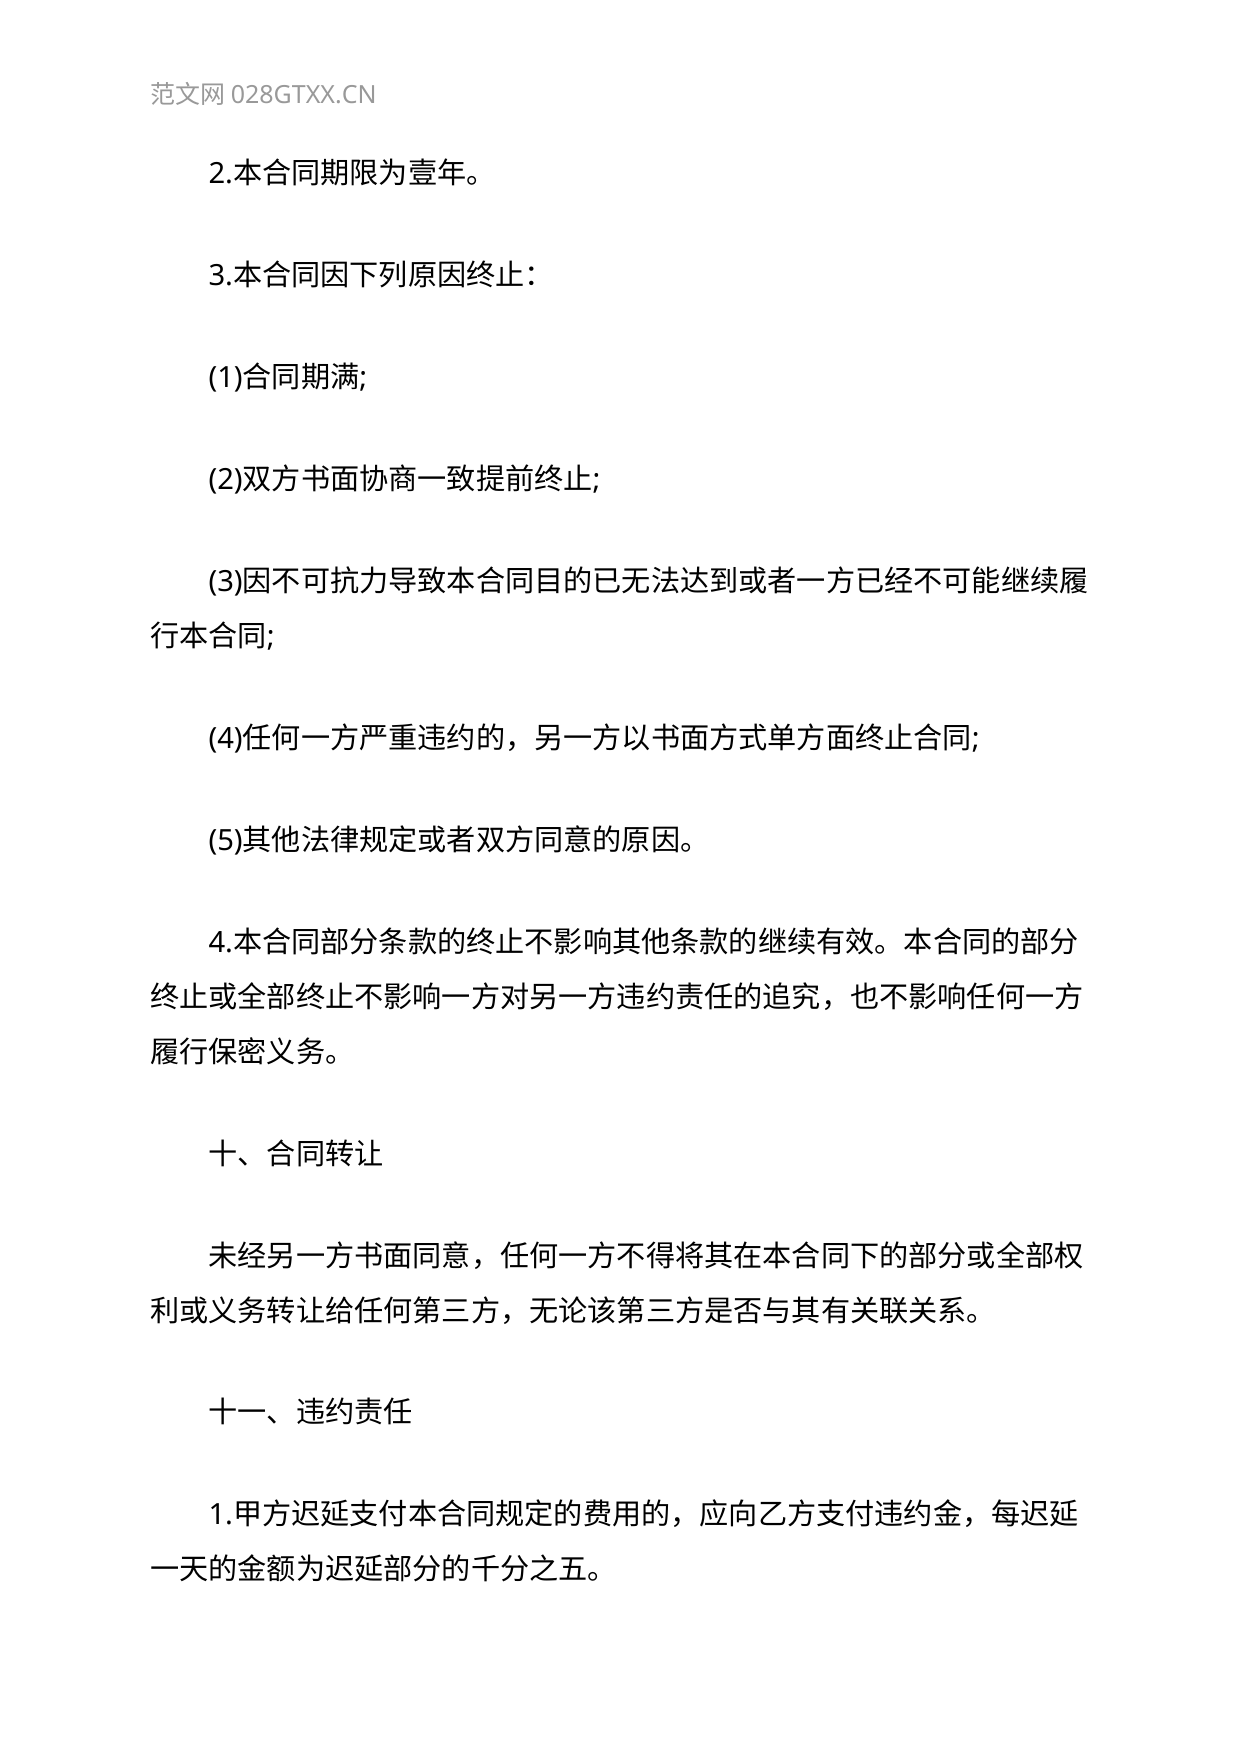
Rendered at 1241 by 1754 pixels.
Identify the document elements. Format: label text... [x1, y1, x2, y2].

text (1)合同期满; [150, 354, 1090, 396]
text 十、合同转让 [150, 1131, 1090, 1173]
text 4.本合同部分条款的终止不影响其他条款的继续有效。本合同的部分终止或全部终止不影响一方对另一方违约责任的追究，也不影响任何一方履行保密义务。 [150, 919, 1090, 1071]
text (5)其他法律规定或者双方同意的原因。 [150, 817, 1090, 859]
text 1.甲方迟延支付本合同规定的费用的，应向乙方支付违约金，每迟延一天的金额为迟延部分的千分之五。 [150, 1491, 1090, 1588]
text 十一、违约责任 [150, 1389, 1090, 1431]
text 3.本合同因下列原因终止： [150, 252, 1090, 294]
text (3)因不可抗力导致本合同目的已无法达到或者一方已经不可能继续履行本合同; [150, 558, 1090, 655]
text 未经另一方书面同意，任何一方不得将其在本合同下的部分或全部权利或义务转让给任何第三方，无论该第三方是否与其有关联关系。 [150, 1232, 1090, 1329]
text (4)任何一方严重违约的，另一方以书面方式单方面终止合同; [150, 715, 1090, 757]
text (2)双方书面协商一致提前终止; [150, 456, 1090, 498]
text 2.本合同期限为壹年。 [150, 150, 1090, 192]
